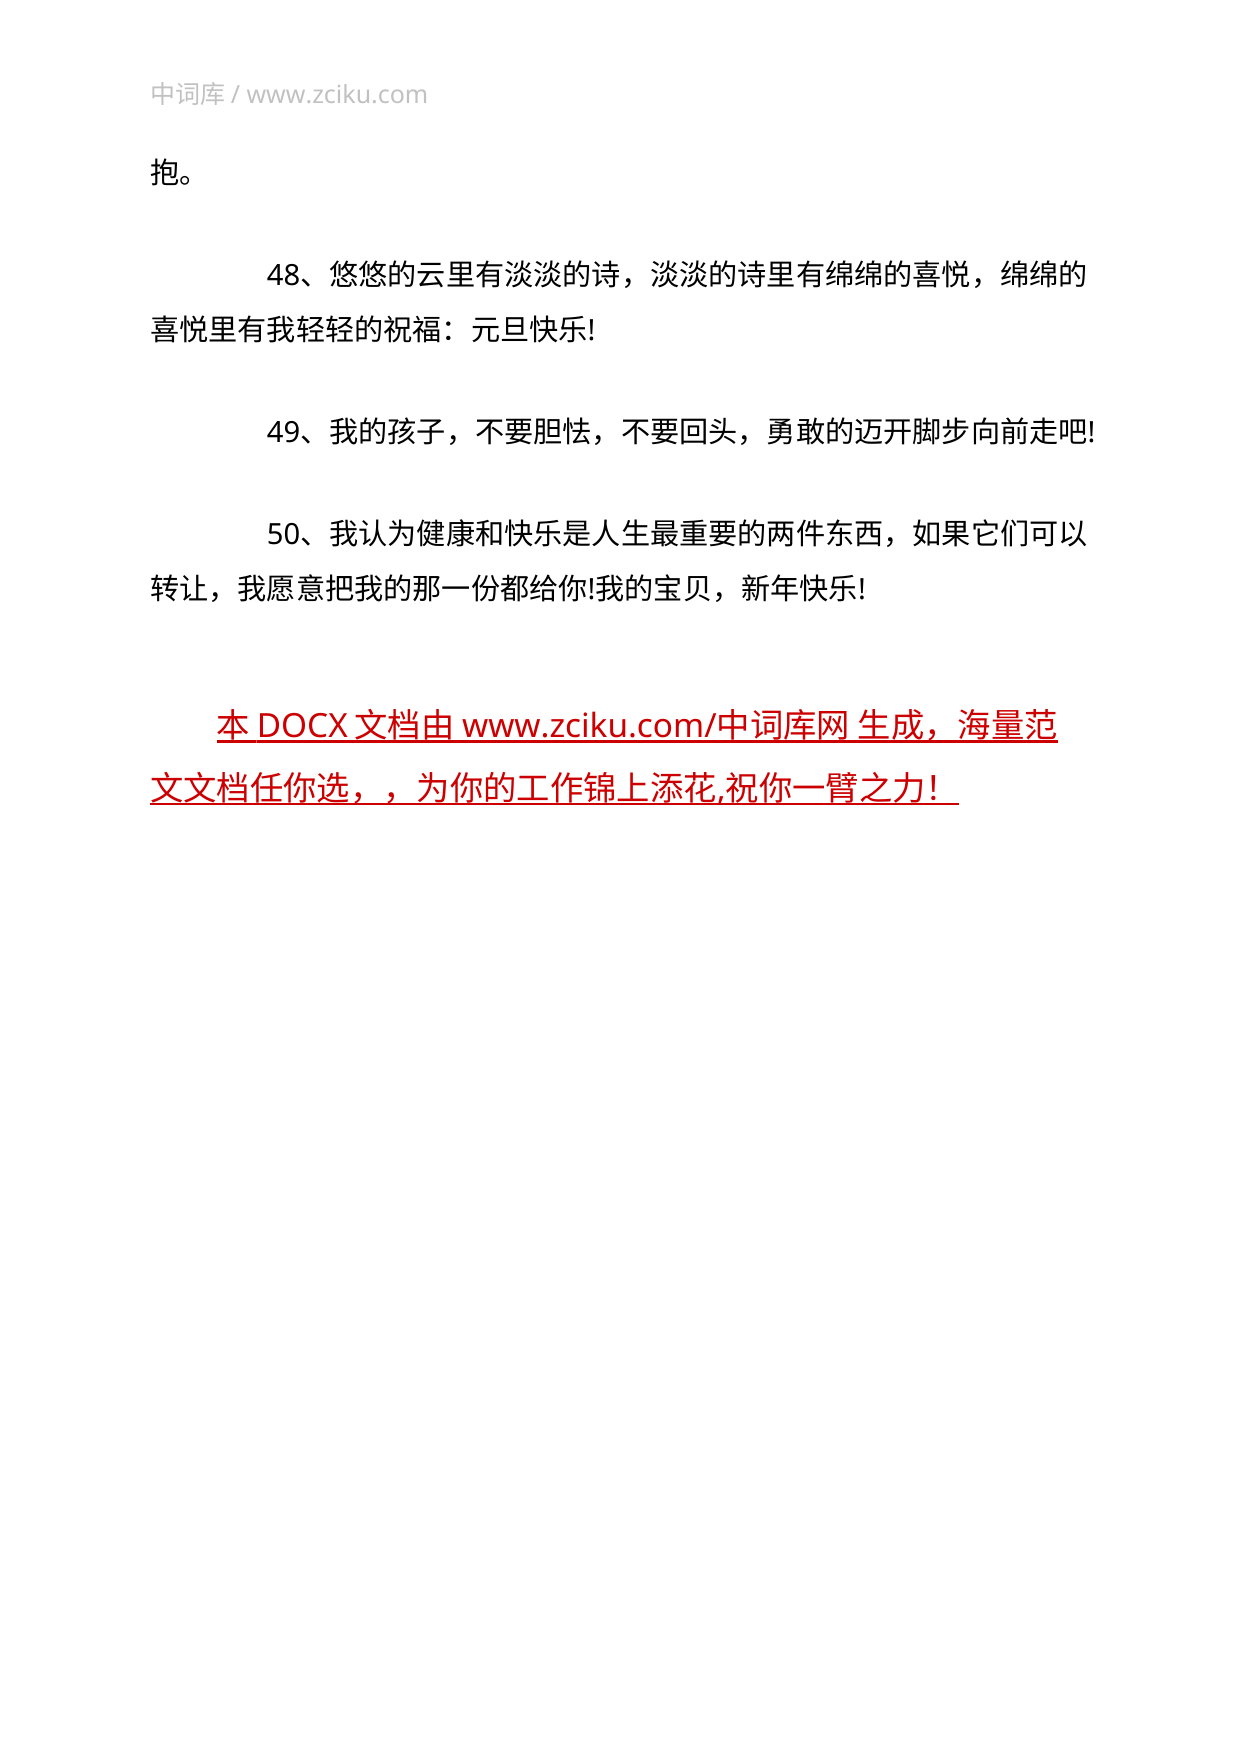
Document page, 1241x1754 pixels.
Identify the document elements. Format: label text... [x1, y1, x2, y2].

text 本DOCX文档由 www.zciku.com/中词库网 生成，海量范文文档任你选，，为你的工作锦上添花,祝你一臂之力！ [150, 699, 1090, 810]
text 48、悠悠的云里有淡淡的诗，淡淡的诗里有绵绵的喜悦，绵绵的喜悦里有我轻轻的祝福：元旦快乐! [150, 252, 1090, 349]
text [150, 150, 1090, 192]
text 49、我的孩子，不要胆怯，不要回头，勇敢的迈开脚步向前走吧! [150, 409, 1090, 451]
text 50、我认为健康和快乐是人生最重要的两件东西，如果它们可以转让，我愿意把我的那一份都给你!我的宝贝，新年快乐! [150, 511, 1090, 608]
